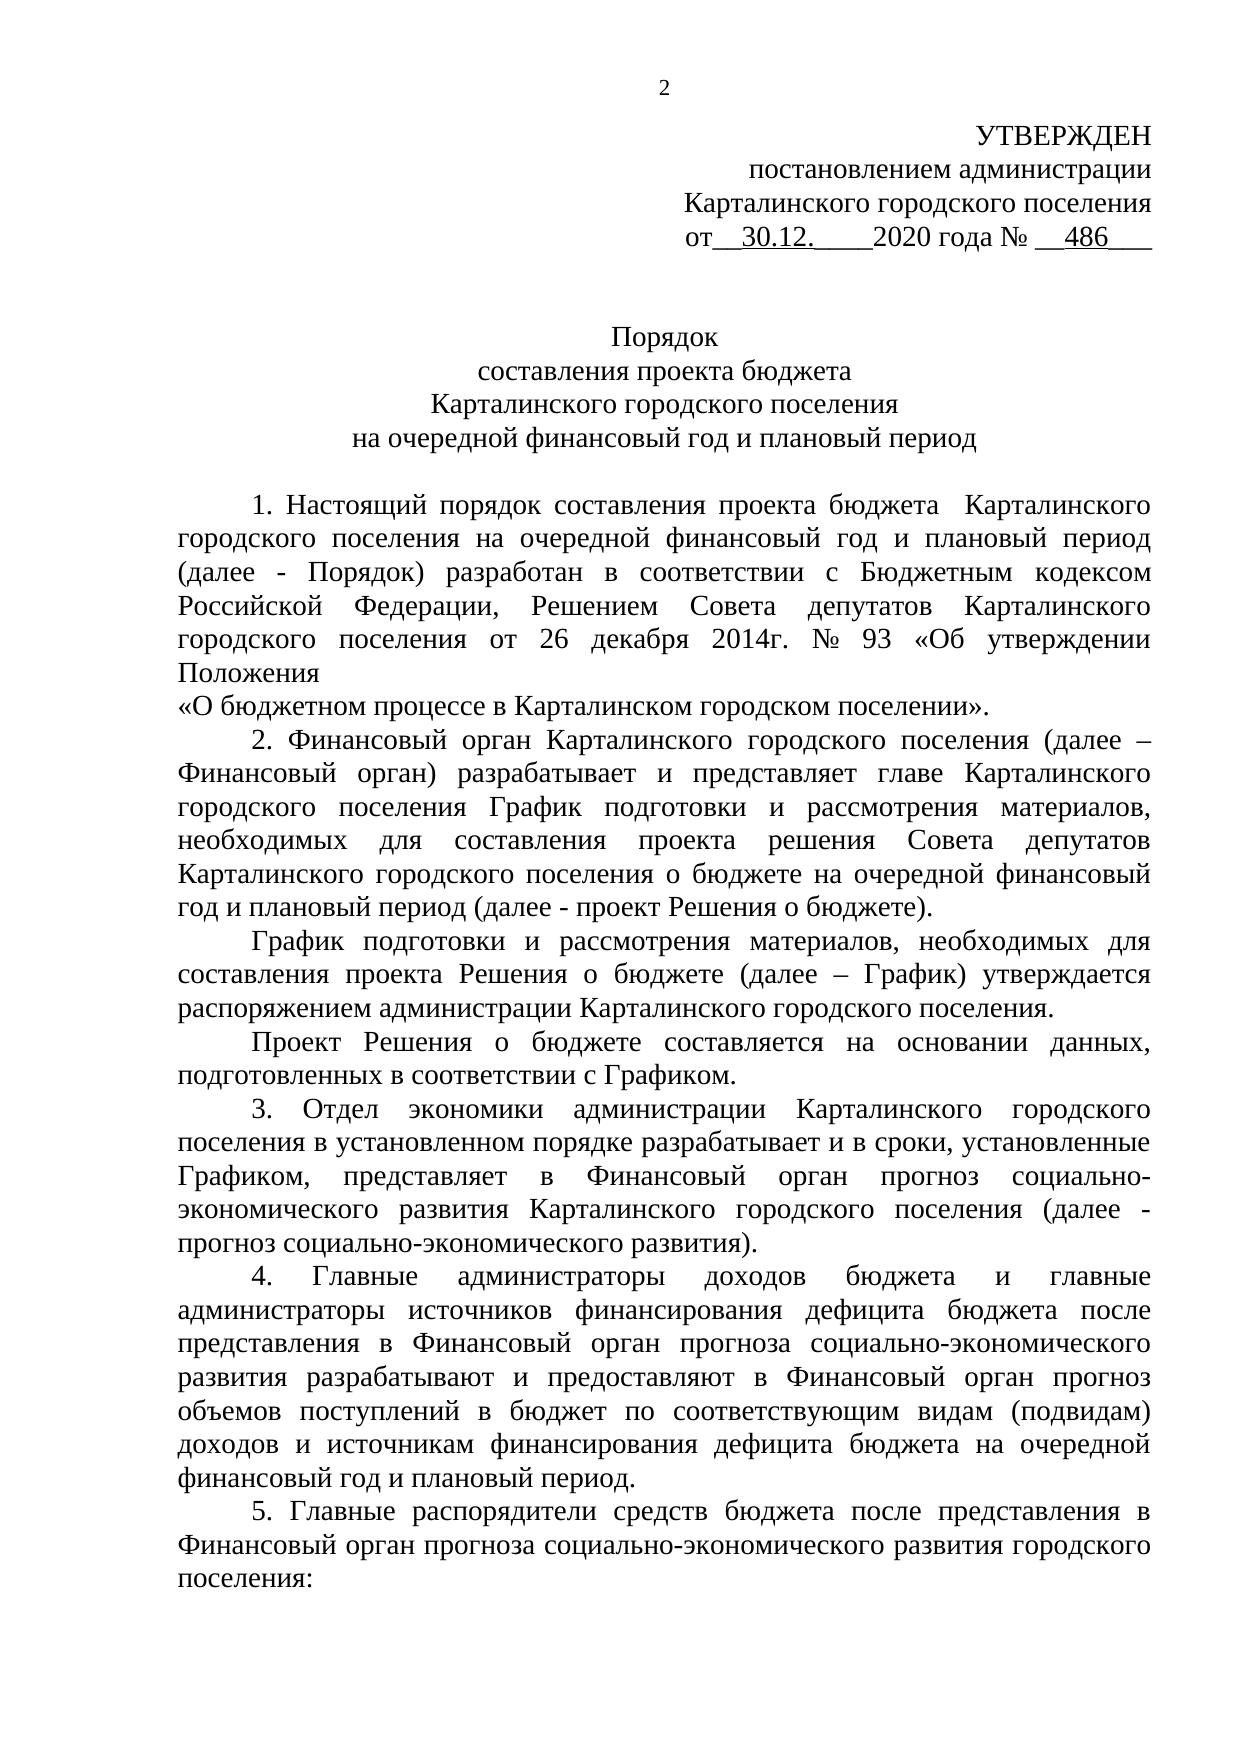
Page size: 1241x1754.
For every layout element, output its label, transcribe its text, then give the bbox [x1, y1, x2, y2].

text Карталинского городского поселения [177, 185, 1152, 219]
text 2. Финансовый орган Карталинского городского поселения (далее – Финансовый орган) разрабатывает и представляет главе Карталинского городского поселения График подготовки и рассмотрения материалов, необходимых для составления проекта решения Совета депутатов Карталинского городского поселения о бюджете на очередной финансовый год и плановый период (далее - проект Решения о бюджете). [177, 722, 1152, 923]
text на очередной финансовый год и плановый период [177, 420, 1152, 453]
text постановлением администрации [177, 152, 1152, 185]
text 5. Главные распорядители средств бюджета после представления в Финансовый орган прогноза социально-экономического развития городского поселения: [177, 1493, 1152, 1594]
text График подготовки и рассмотрения материалов, необходимых для составления проекта Решения о бюджете (далее – График) утверждается распоряжением администрации Карталинского городского поселения. [177, 923, 1152, 1024]
text Порядок [177, 319, 1152, 353]
text 1. Настоящий порядок составления проекта бюджета Карталинского городского поселения на очередной финансовый год и плановый период (далее - Порядок) разработан в соответствии с Бюджетным кодексом Российской Федерации, Решением Совета депутатов Карталинского городского поселения от 26 декабря 2014г. № 93 «Об утверждении Положения [177, 487, 1152, 688]
text от__30.12.____2020 года № __486___ [177, 219, 1152, 252]
text 4. Главные администраторы доходов бюджета и главные администраторы источников финансирования дефицита бюджета после представления в Финансовый орган прогноза социально-экономического развития разрабатывают и предоставляют в Финансовый орган прогноз объемов поступлений в бюджет по соответствующим видам (подвидам) доходов и источникам финансирования дефицита бюджета на очередной финансовый год и плановый период. [177, 1258, 1152, 1493]
text УТВЕРЖДЕН [177, 118, 1152, 152]
text 3. Отдел экономики администрации Карталинского городского поселения в установленном порядке разрабатывает и в сроки, установленные Графиком, представляет в Финансовый орган прогноз социально-экономического развития Карталинского городского поселения (далее - прогноз социально-экономического развития). [177, 1091, 1152, 1258]
text Карталинского городского поселения [177, 386, 1152, 420]
text составления проекта бюджета [177, 353, 1152, 386]
text Проект Решения о бюджете составляется на основании данных, подготовленных в соответствии с Графиком. [177, 1024, 1152, 1091]
text «О бюджетном процессе в Карталинском городском поселении». [177, 688, 1152, 722]
